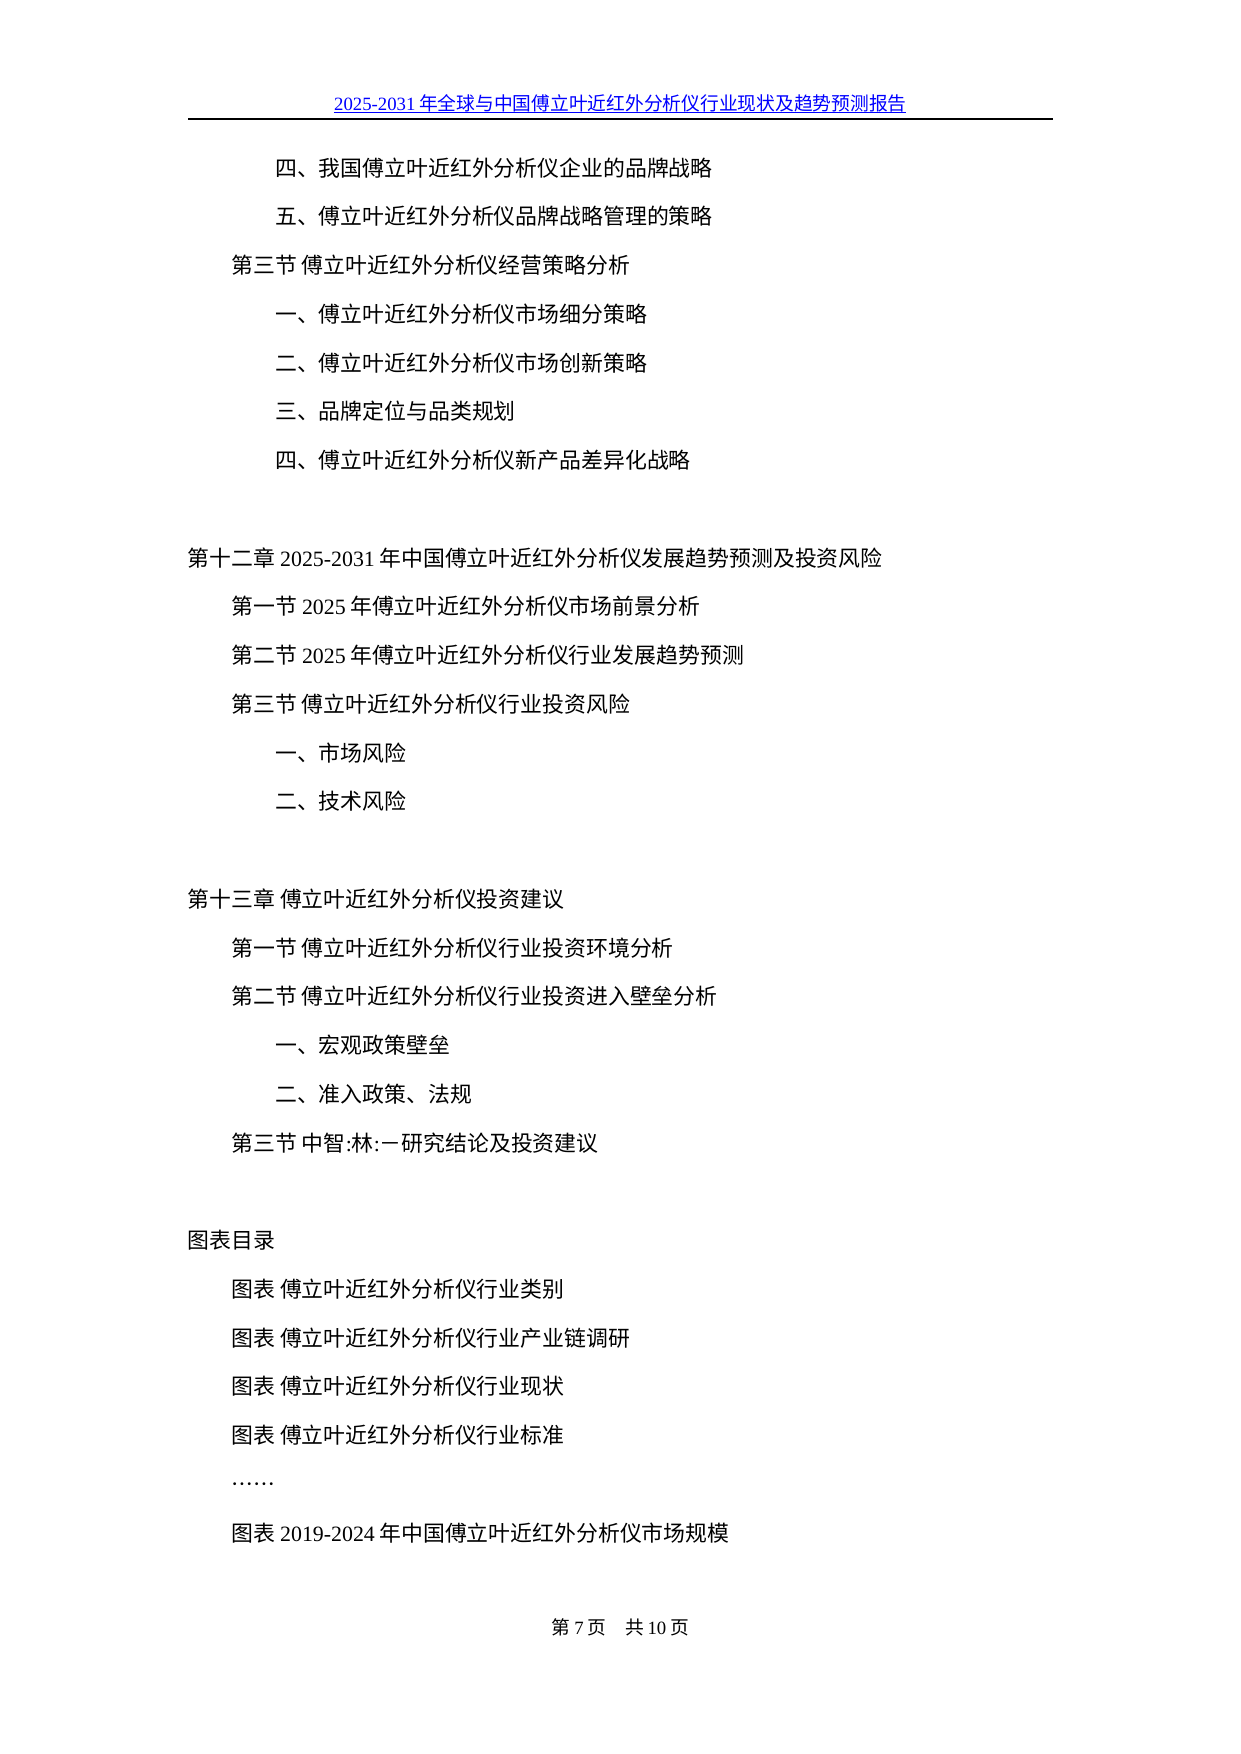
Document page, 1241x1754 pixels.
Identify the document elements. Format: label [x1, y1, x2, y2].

text [187, 150, 1053, 1548]
